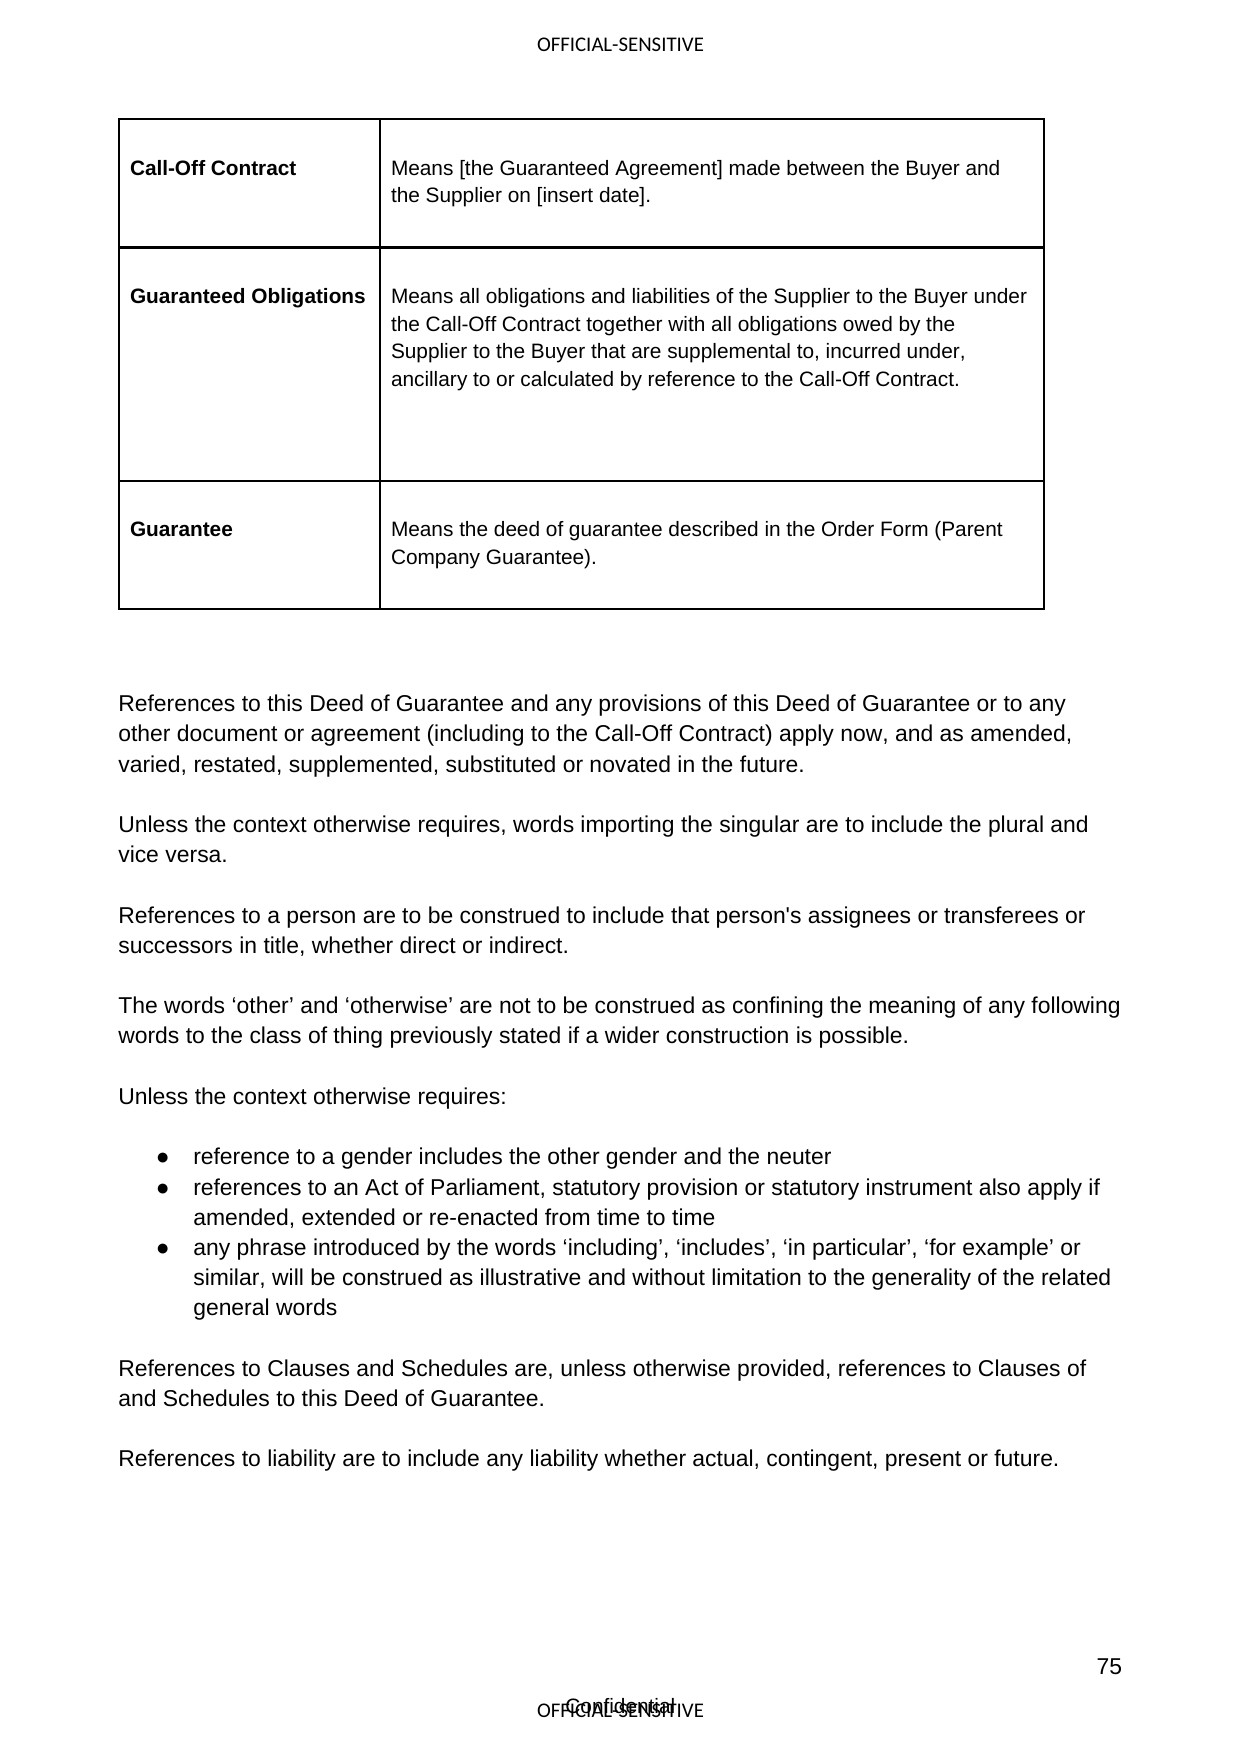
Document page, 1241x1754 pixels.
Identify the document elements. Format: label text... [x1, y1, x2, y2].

text The words ‘other’ and ‘otherwise’ are not to be construed as confining the meaning of any following words to the class of thing previously stated if a wider construction is possible. [118, 992, 1122, 1049]
text References to Clauses and Schedules are, unless otherwise provided, references to Clauses of and Schedules to this Deed of Guarantee. [118, 1355, 1122, 1411]
table_cell Guarantee [120, 482, 379, 608]
text References to a person are to be construed to include that person's assignees or transferees or successors in title, whether direct or indirect. [118, 902, 1122, 958]
list any phrase introduced by the words ‘including’, ‘includes’, ‘in particular’, ‘for example’ or similar, will be construed as illustrative and without limitation to the generality of the related general words [156, 1234, 1122, 1321]
text References to this Deed of Guarantee and any provisions of this Deed of Guarantee or to any other document or agreement (including to the Call-Off Contract) apply now, and as amended, varied, restated, supplemented, substituted or novated in the future. [118, 690, 1122, 777]
table_cell Means the deed of guarantee described in the Order Form (Parent Company Guarantee). [381, 482, 1043, 608]
list references to an Act of Parliament, statutory provision or statutory instrument also apply if amended, extended or re-enacted from time to time [156, 1173, 1122, 1230]
table_cell Means all obligations and liabilities of the Supplier to the Buyer under the Call-Off Contract together with all obligations owed by the Supplier to the Buyer that are supplemental to, incurred under, ancillary to or calculated by reference to the Call-Off Contract. [381, 249, 1043, 480]
text Unless the context otherwise requires: [118, 1083, 1122, 1109]
text Unless the context otherwise requires, words importing the singular are to include the plural and vice versa. [118, 811, 1122, 868]
list reference to a gender includes the other gender and the neuter [156, 1143, 1122, 1170]
table_cell Guaranteed Obligations [120, 249, 379, 480]
text References to liability are to include any liability whether actual, contingent, present or future. [118, 1445, 1122, 1472]
table_cell Call-Off Contract [120, 120, 379, 246]
table_cell Means [the Guaranteed Agreement] made between the Buyer and the Supplier on [insert date]. [381, 120, 1043, 246]
